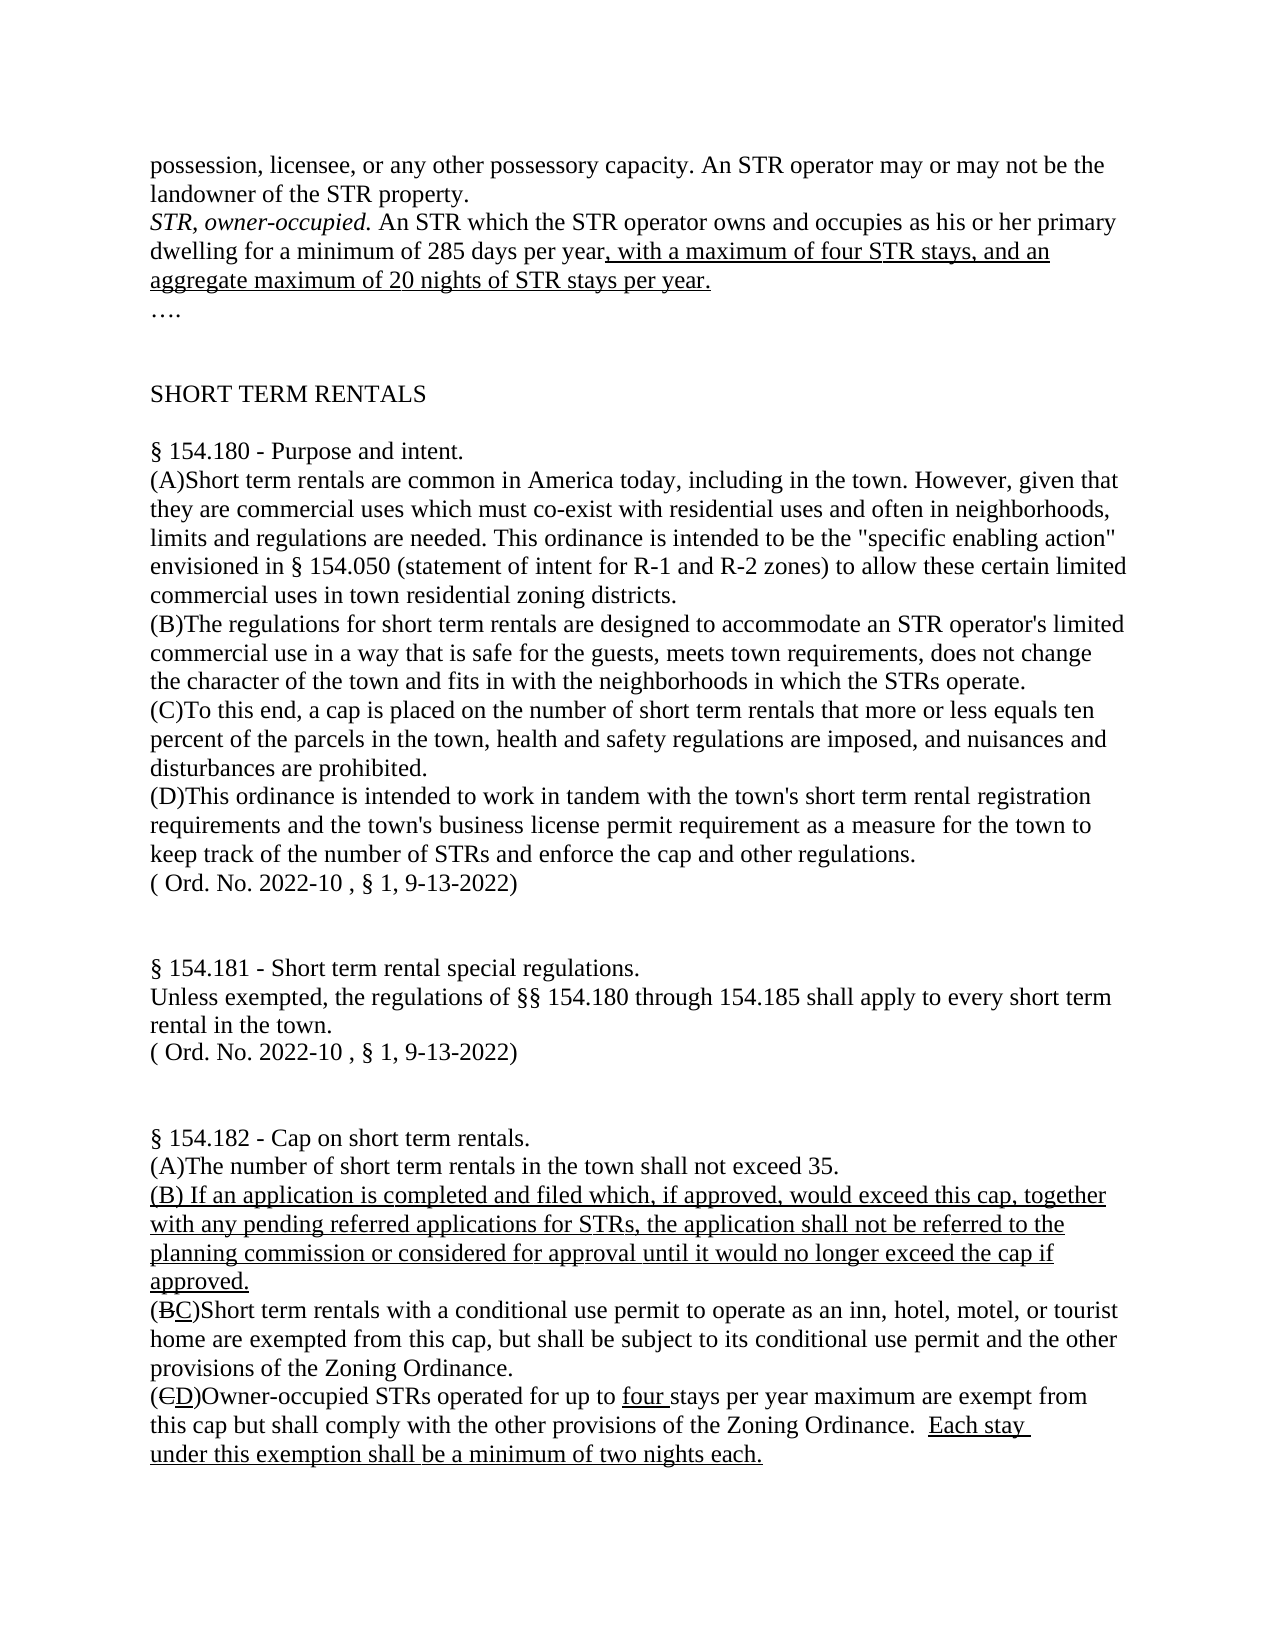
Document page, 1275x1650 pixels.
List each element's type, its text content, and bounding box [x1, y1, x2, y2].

text (BC)Short term rentals with a conditional use permit to operate as an inn, hotel, motel, or tourist home are exempted from this cap, but shall be subject to its conditional use permit and the other provisions of the Zoning Ordinance. [150, 1295, 1118, 1381]
text STR, owner-occupied. An STR which the STR operator owns and occupies as his or her primary dwelling for a minimum of 285 days per year, with a maximum of four STR stays, and an aggregate maximum of 20 nights of STR stays per year. [150, 207, 1119, 294]
text Unless exempted, the regulations of §§ 154.180 through 154.185 shall apply to every short term rental in the town. [150, 982, 1114, 1039]
text …. [150, 294, 1135, 322]
text § 154.181 - Short term rental special regulations. [150, 953, 1135, 982]
text (B)The regulations for short term rentals are designed to accommodate an STR operator's limited commercial use in a way that is safe for the guests, meets town requirements, does not change [150, 609, 1126, 666]
text (A)The number of short term rentals in the town shall not exceed 35. [150, 1151, 1135, 1180]
text (B) If an application is completed and filed which, if approved, would exceed this cap, together with any pending referred applications for STRs, the application shall not be referred to the planning commission or considered for approval until it would no longer exceed the cap if approved. [150, 1180, 1108, 1295]
text possession, licensee, or any other possessory capacity. An STR operator may or may not be the landowner of the STR property. [150, 150, 1107, 207]
text the character of the town and fits in with the neighborhoods in which the STRs operate. [150, 666, 1135, 695]
text § 154.182 - Cap on short term rentals. [150, 1123, 1135, 1151]
text ( Ord. No. 2022-10 , § 1, 9-13-2022) [150, 868, 1135, 896]
text (A)Short term rentals are common in America today, including in the town. However, given that they are commercial uses which must co-exist with residential uses and often in neighborhoods, limits and regulations are needed. This ordinance is intended to be the "specific enabling action" envisioned in § 154.050 (statement of intent for R-1 and R-2 zones) to allow these certain limited commercial uses in town residential zoning districts. [150, 465, 1128, 609]
text (C)To this end, a cap is placed on the number of short term rentals that more or less equals ten percent of the parcels in the town, health and safety regulations are imposed, and nuisances and disturbances are prohibited. [150, 695, 1109, 781]
text (CD)Owner-occupied STRs operated for up to four stays per year maximum are exempt from this cap but shall comply with the other provisions of the Zoning Ordinance. Each stay under this exemption shall be a minimum of two nights each. [150, 1381, 1088, 1468]
text ( Ord. No. 2022-10 , § 1, 9-13-2022) [150, 1039, 1135, 1066]
text (D)This ordinance is intended to work in tandem with the town's short term rental registration requirements and the town's business license permit requirement as a measure for the town to keep track of the number of STRs and enforce the cap and other regulations. [150, 781, 1092, 868]
text SHORT TERM RENTALS [150, 379, 1135, 408]
text § 154.180 - Purpose and intent. [150, 436, 1135, 465]
